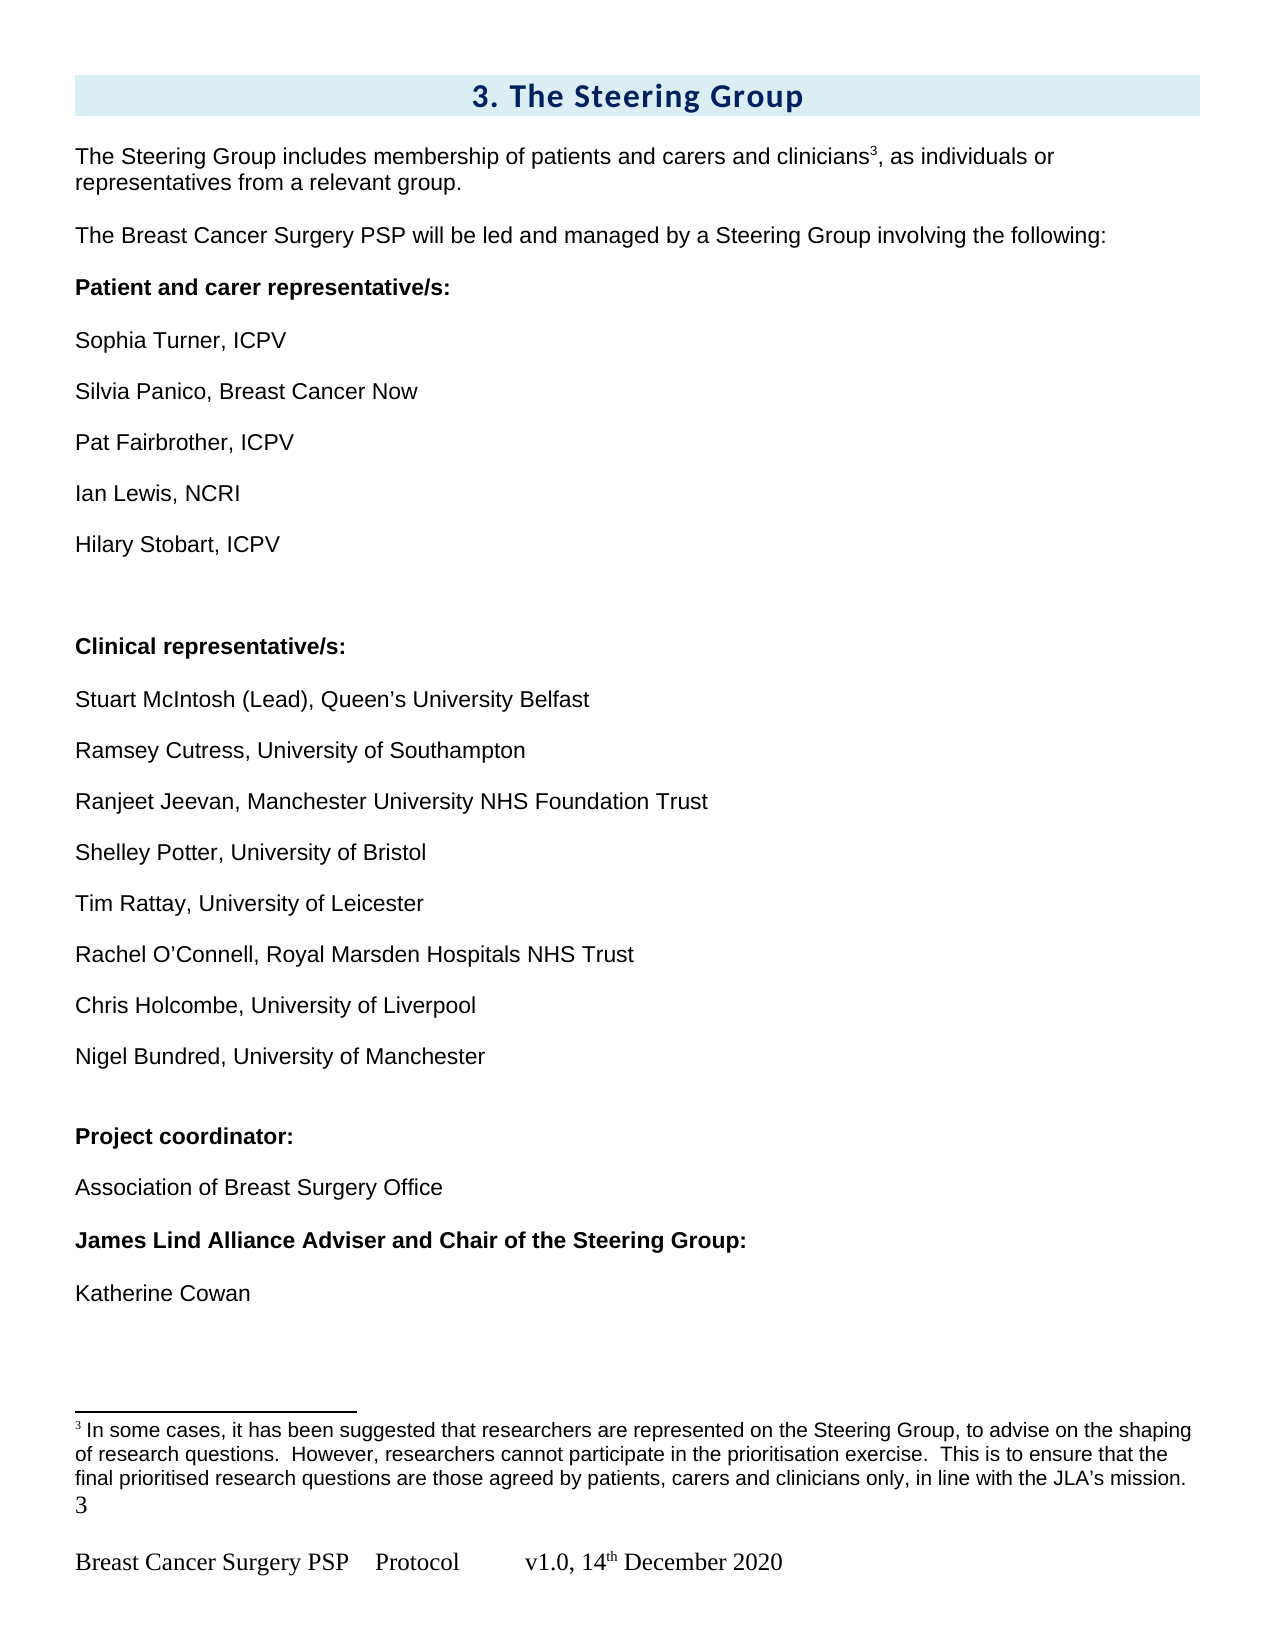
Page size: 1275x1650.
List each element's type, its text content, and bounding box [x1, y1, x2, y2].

text Patient and carer representative/s: [75, 274, 1200, 301]
text Chris Holcombe, University of Liverpool [75, 992, 1200, 1019]
text The Breast Cancer Surgery PSP will be led and managed by a Steering Group involving the following: [75, 222, 1200, 248]
text Association of Breast Surgery Office [75, 1174, 1200, 1201]
text Project coordinator: [75, 1123, 1200, 1149]
text Shelley Potter, University of Bristol [75, 839, 1200, 866]
text Ramsey Cutress, University of Southampton [75, 737, 1200, 763]
text Ian Lewis, NCRI [75, 480, 1200, 507]
subtitle 3. The Steering Group [75, 75, 1200, 116]
text Clinical representative/s: [75, 633, 1200, 660]
text Katherine Cowan [75, 1279, 1200, 1306]
text Hilary Stobart, ICPV [75, 531, 1200, 558]
text Sophia Turner, ICPV [75, 327, 1200, 353]
text Nigel Bundred, University of Manchester [75, 1043, 1200, 1070]
text Tim Rattay, University of Leicester [75, 890, 1200, 917]
text Rachel O’Connell, Royal Marsden Hospitals NHS Trust [75, 941, 1200, 968]
text Ranjeet Jeevan, Manchester University NHS Foundation Trust [75, 788, 1200, 814]
text Silvia Panico, Breast Cancer Now [75, 378, 1200, 404]
text The Steering Group includes membership of patients and carers and clinicians, as individuals or representatives from a relevant group. [75, 143, 1200, 195]
text Pat Fairbrother, ICPV [75, 429, 1200, 456]
text Stuart McIntosh (Lead), Queen’s University Belfast [75, 686, 1200, 712]
text James Lind Alliance Adviser and Chair of the Steering Group: [75, 1227, 1200, 1253]
